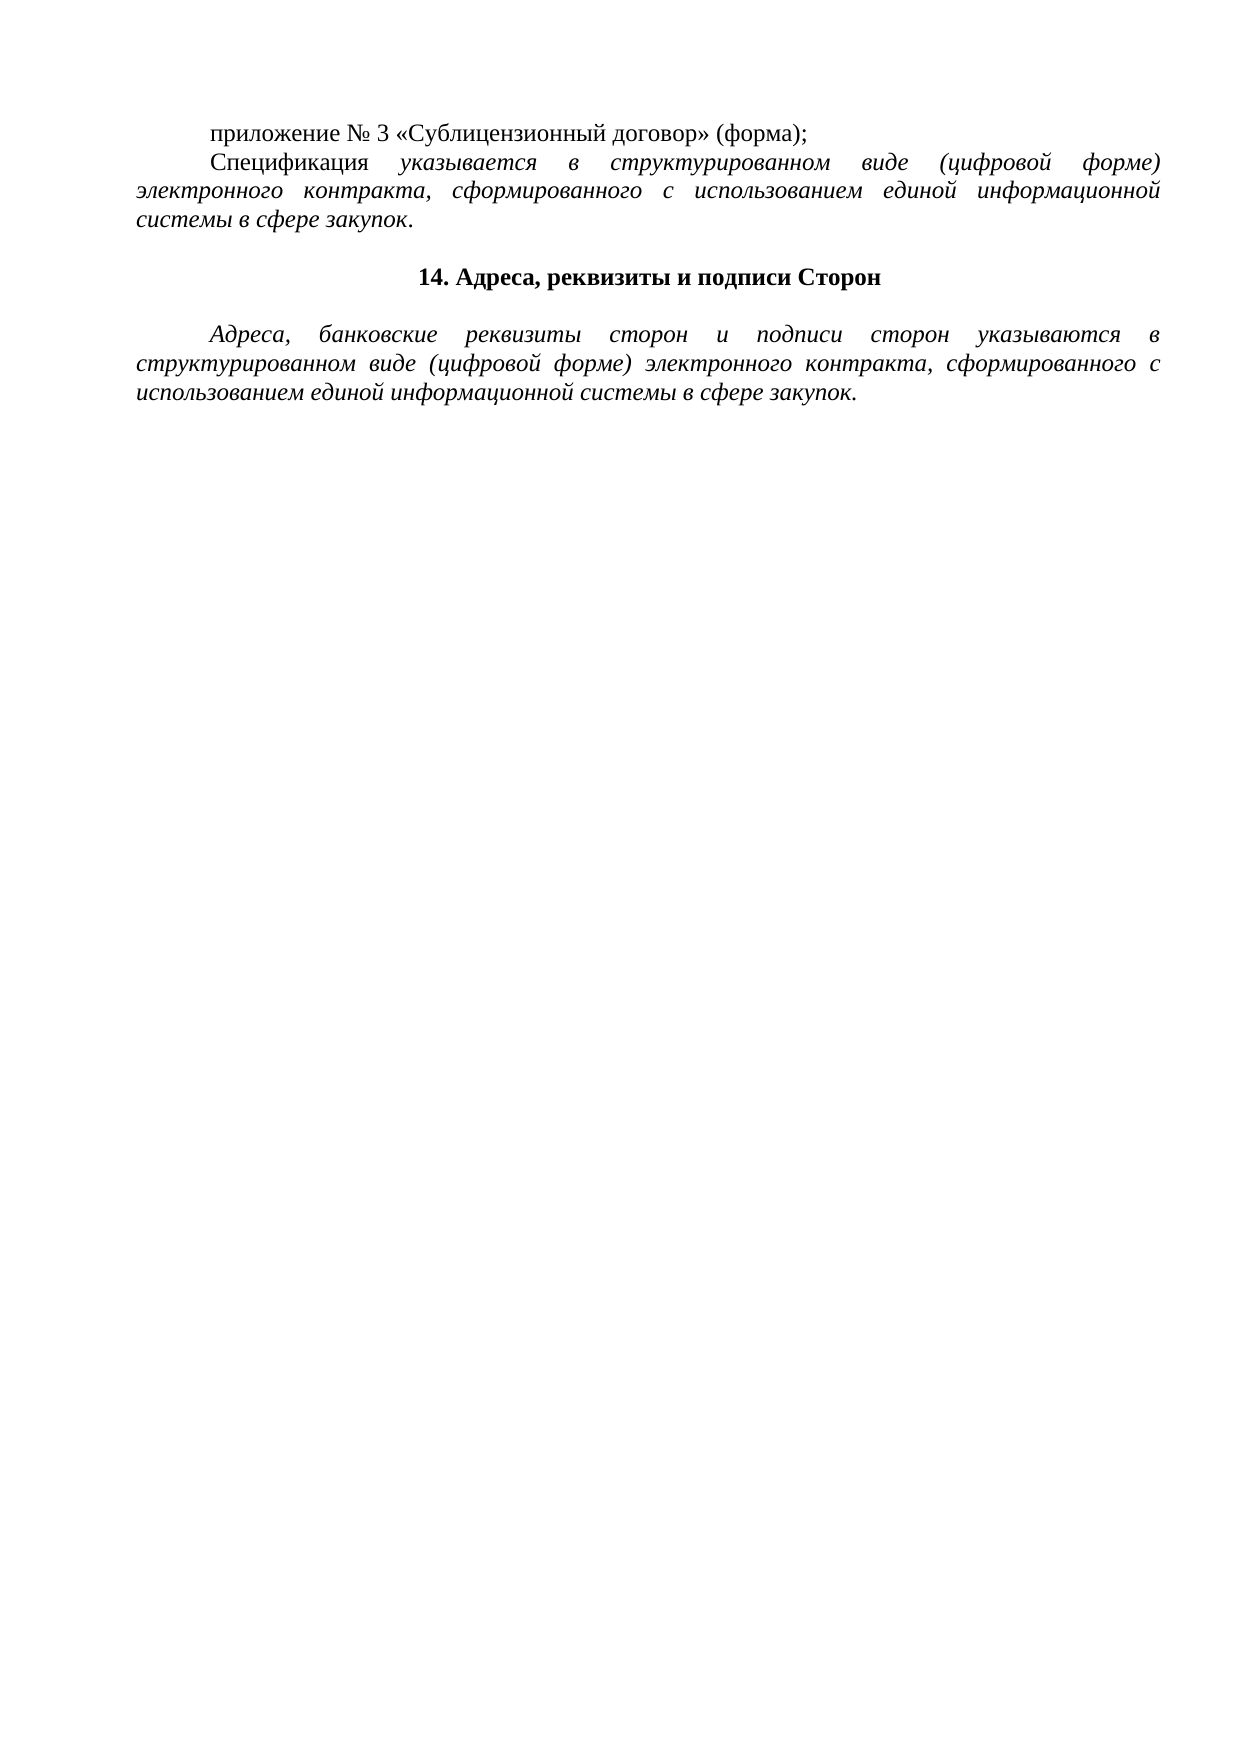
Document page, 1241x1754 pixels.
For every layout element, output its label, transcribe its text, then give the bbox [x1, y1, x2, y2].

text приложение № 3 «Сублицензионный договор» (форма); [136, 118, 1163, 147]
text 14. Адреса, реквизиты и подписи Сторон [136, 262, 1163, 291]
text Адреса, банковские реквизиты сторон и подписи сторон указываются в структурированном виде (цифровой форме) электронного контракта, сформированного с использованием единой информационной системы в сфере закупок. [136, 319, 1163, 406]
text Спецификация указывается в структурированном виде (цифровой форме) электронного контракта, сформированного с использованием единой информационной системы в сфере закупок. [136, 147, 1163, 233]
